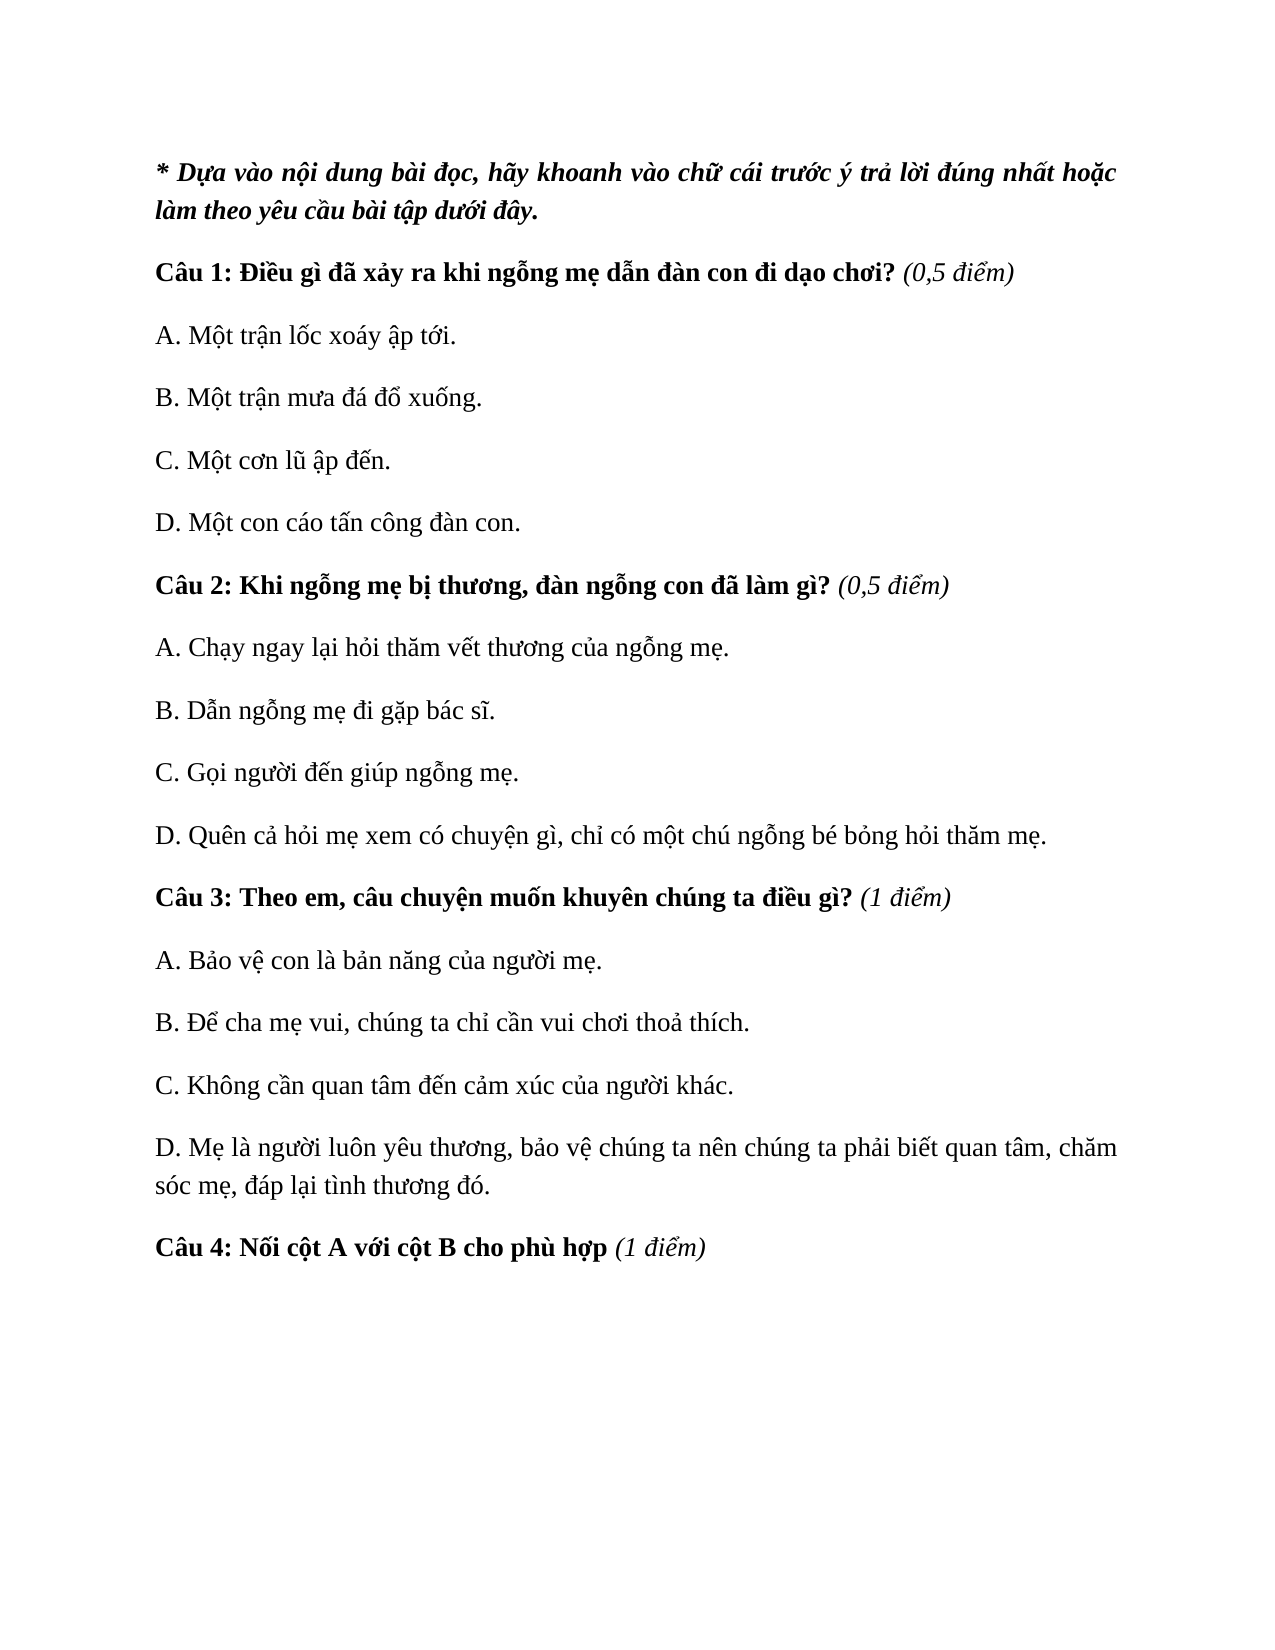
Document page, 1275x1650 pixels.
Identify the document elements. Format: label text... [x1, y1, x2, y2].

text Câu 1: Điều gì đã xảy ra khi ngỗng mẹ dẫn đàn con đi dạo chơi? (0,5 điểm) [155, 250, 1120, 287]
text B. Một trận mưa đá đổ xuống. [155, 375, 1120, 412]
text Câu 2: Khi ngỗng mẹ bị thương, đàn ngỗng con đã làm gì? (0,5 điểm) [155, 562, 1120, 600]
text C. Gọi người đến giúp ngỗng mẹ. [155, 750, 1120, 787]
text B. Dẫn ngỗng mẹ đi gặp bác sĩ. [155, 687, 1120, 725]
text A. Một trận lốc xoáy ập tới. [155, 312, 1120, 350]
text D. Mẹ là người luôn yêu thương, bảo vệ chúng ta nên chúng ta phải biết quan tâm, chăm sóc mẹ, đáp lại tình thương đó. [155, 1125, 1120, 1200]
text C. Không cần quan tâm đến cảm xúc của người khác. [155, 1062, 1120, 1100]
text Câu 3: Theo em, câu chuyện muốn khuyên chúng ta điều gì? (1 điểm) [155, 875, 1120, 912]
text A. Bảo vệ con là bản năng của người mẹ. [155, 937, 1120, 975]
text C. Một cơn lũ ập đến. [155, 437, 1120, 475]
text A. Chạy ngay lại hỏi thăm vết thương của ngỗng mẹ. [155, 625, 1120, 662]
text D. Một con cáo tấn công đàn con. [155, 500, 1120, 537]
text D. Quên cả hỏi mẹ xem có chuyện gì, chỉ có một chú ngỗng bé bỏng hỏi thăm mẹ. [155, 812, 1120, 850]
text B. Để cha mẹ vui, chúng ta chỉ cần vui chơi thoả thích. [155, 1000, 1120, 1037]
text Câu 4: Nối cột A với cột B cho phù hợp (1 điểm) [155, 1225, 1120, 1262]
text * Dựa vào nội dung bài đọc, hãy khoanh vào chữ cái trước ý trả lời đúng nhất hoặc làm theo yêu cầu bài tập dưới đây. [155, 150, 1120, 225]
